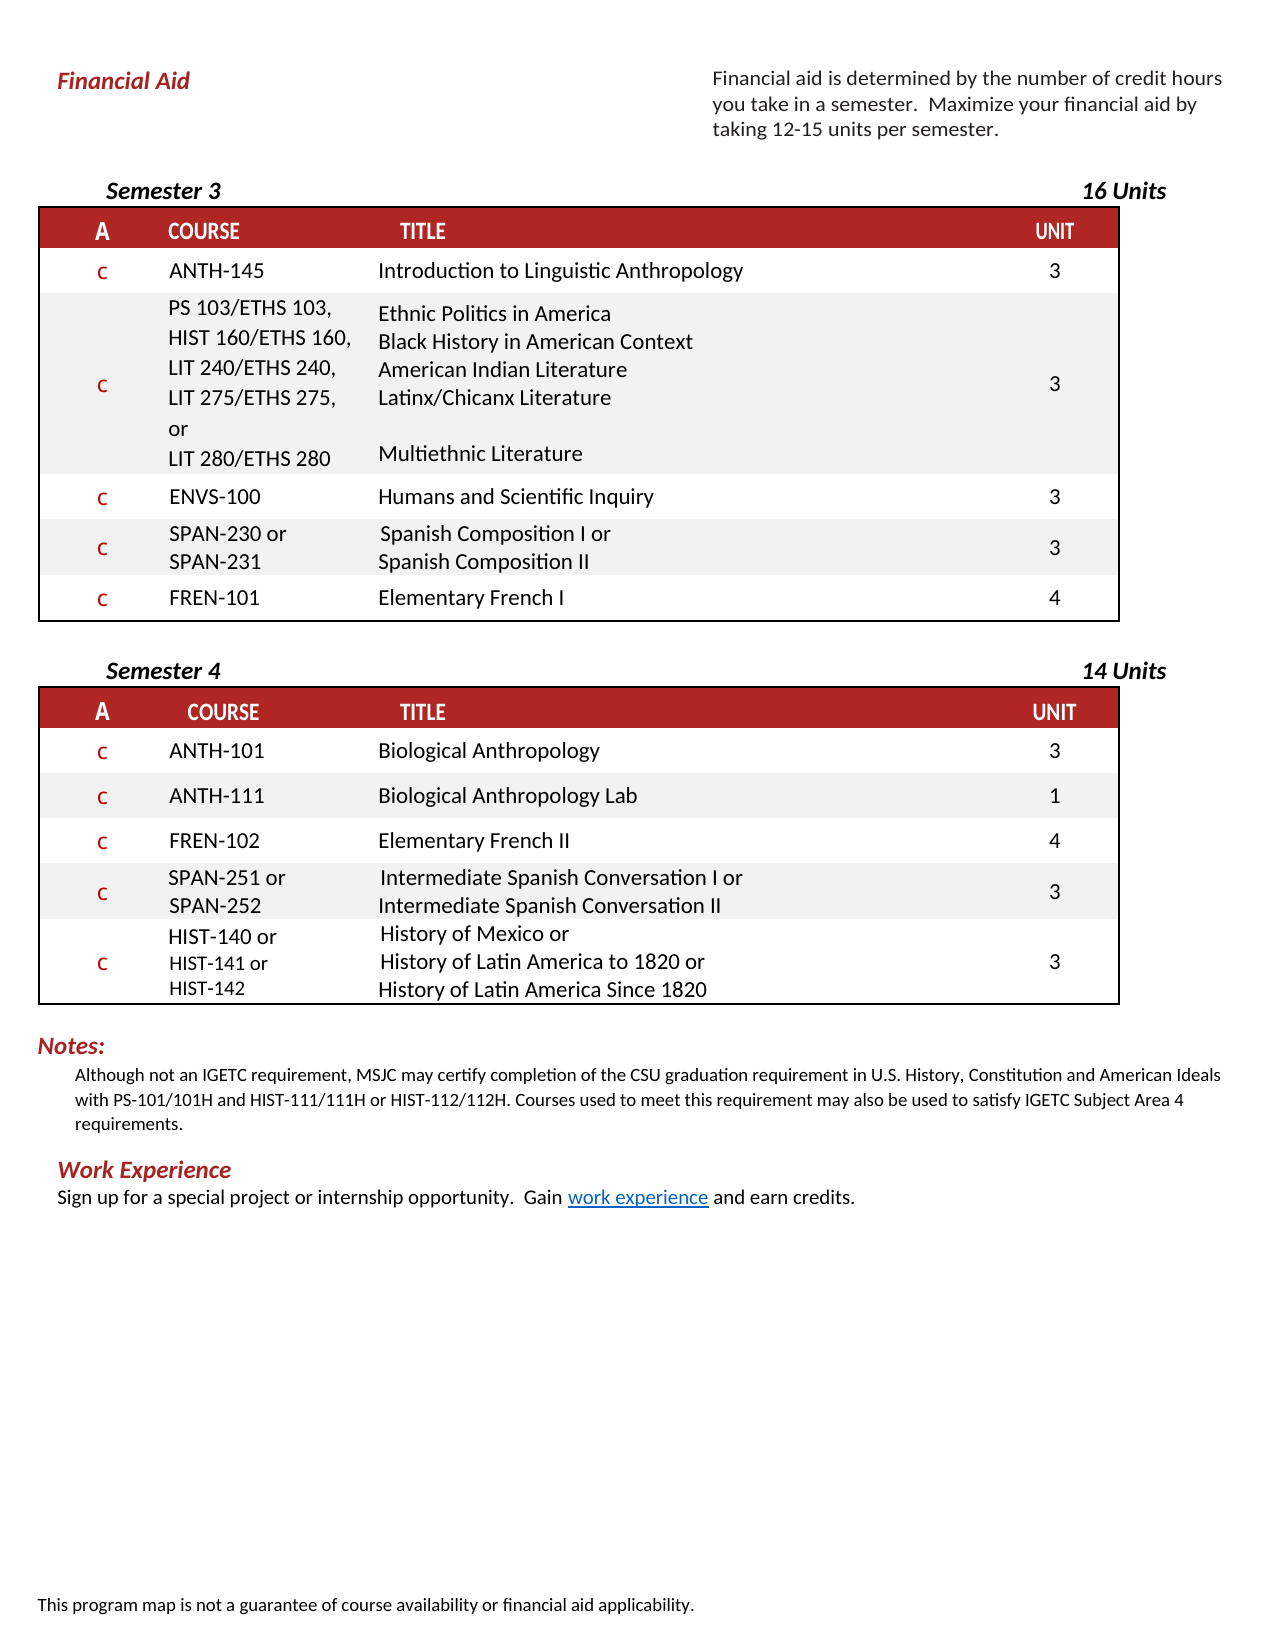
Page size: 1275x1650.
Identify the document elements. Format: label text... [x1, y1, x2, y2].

table_cell c [40, 728, 157, 773]
table_header COURSE [157, 208, 369, 248]
table_cell 3 [981, 919, 1118, 1003]
subtitle Work Experience [57, 1154, 1237, 1184]
table_cell History of Mexico or History of Latin America to 1820 or History of Latin America Since 1820 [369, 919, 981, 1003]
table_cell 1 [981, 773, 1118, 818]
table_cell HIST-140 or HIST-141 or HIST-142 [157, 919, 369, 1003]
table_header a [40, 688, 157, 728]
table_cell ANTH-101 [157, 728, 369, 773]
text Financial aid is determined by the number of credit hours you take in a semester. Maximize your financial aid by taking 12-15 units per semester. [712, 66, 1237, 142]
table_cell Elementary French II [369, 818, 981, 863]
table_cell c [40, 519, 157, 575]
table_header COURSE [157, 688, 369, 728]
subtitle Financial Aid [57, 66, 600, 96]
table_cell ENVS-100 [157, 474, 369, 519]
table_cell ANTH-145 [157, 248, 369, 293]
subtitle Although not an IGETC requirement, MSJC may certify completion of the CSU graduation requirement in U.S. History, Constitution and American Ideals with PS-101/101H and HIST-111/111H or HIST-112/112H. Courses used to meet this requirement may also be used to satisfy IGETC Subject Area 4 requirements. [75, 1063, 1237, 1136]
table_cell 3 [981, 248, 1118, 293]
table_cell c [40, 773, 157, 818]
table_header TITLE [369, 688, 981, 728]
table_cell FREN-102 [157, 818, 369, 863]
table_cell ANTH-111 [157, 773, 369, 818]
table_header UNIT [981, 208, 1118, 248]
table_cell 3 [981, 519, 1118, 575]
table_cell c [40, 818, 157, 863]
table_cell Biological Anthropology [369, 728, 981, 773]
table_cell SPAN-251 or SPAN-252 [157, 863, 369, 919]
table_header TITLE [369, 208, 981, 248]
table_header UNIT [981, 688, 1118, 728]
table_cell FREN-101 [157, 575, 369, 620]
table_cell c [40, 248, 157, 293]
table_cell 3 [981, 474, 1118, 519]
table_cell Ethnic Politics in America Black History in American Context American Indian Literature Latinx/Chicanx Literature Multiethnic Literature [369, 293, 981, 474]
table_cell Intermediate Spanish Conversation I or Intermediate Spanish Conversation II [369, 863, 981, 919]
table_cell Biological Anthropology Lab [369, 773, 981, 818]
table_cell 3 [981, 863, 1118, 919]
table_cell c [40, 575, 157, 620]
table_cell 3 [981, 728, 1118, 773]
text Semester 3 16 Units [37, 175, 1237, 206]
table_cell 3 [981, 293, 1118, 474]
table_cell c [40, 863, 157, 919]
text Notes: [37, 1030, 1237, 1061]
table_cell Introduction to Linguistic Anthropology [369, 248, 981, 293]
table_cell 4 [981, 818, 1118, 863]
table_cell SPAN-230 or SPAN-231 [157, 519, 369, 575]
table_header a [40, 208, 157, 248]
table_cell c [40, 293, 157, 474]
table_cell 4 [981, 575, 1118, 620]
table_cell PS 103/ETHS 103, HIST 160/ETHS 160, LIT 240/ETHS 240, LIT 275/ETHS 275, or LIT 280/ETHS 280 [157, 293, 369, 474]
text Sign up for a special project or internship opportunity. Gain work experience and earn credits. [57, 1184, 1237, 1210]
table_cell Elementary French I [369, 575, 981, 620]
table_cell Spanish Composition I or Spanish Composition II [369, 519, 981, 575]
table_cell c [40, 474, 157, 519]
table_cell c [40, 919, 157, 1003]
table_cell Humans and Scientific Inquiry [369, 474, 981, 519]
text Semester 4 14 Units [37, 655, 1237, 686]
